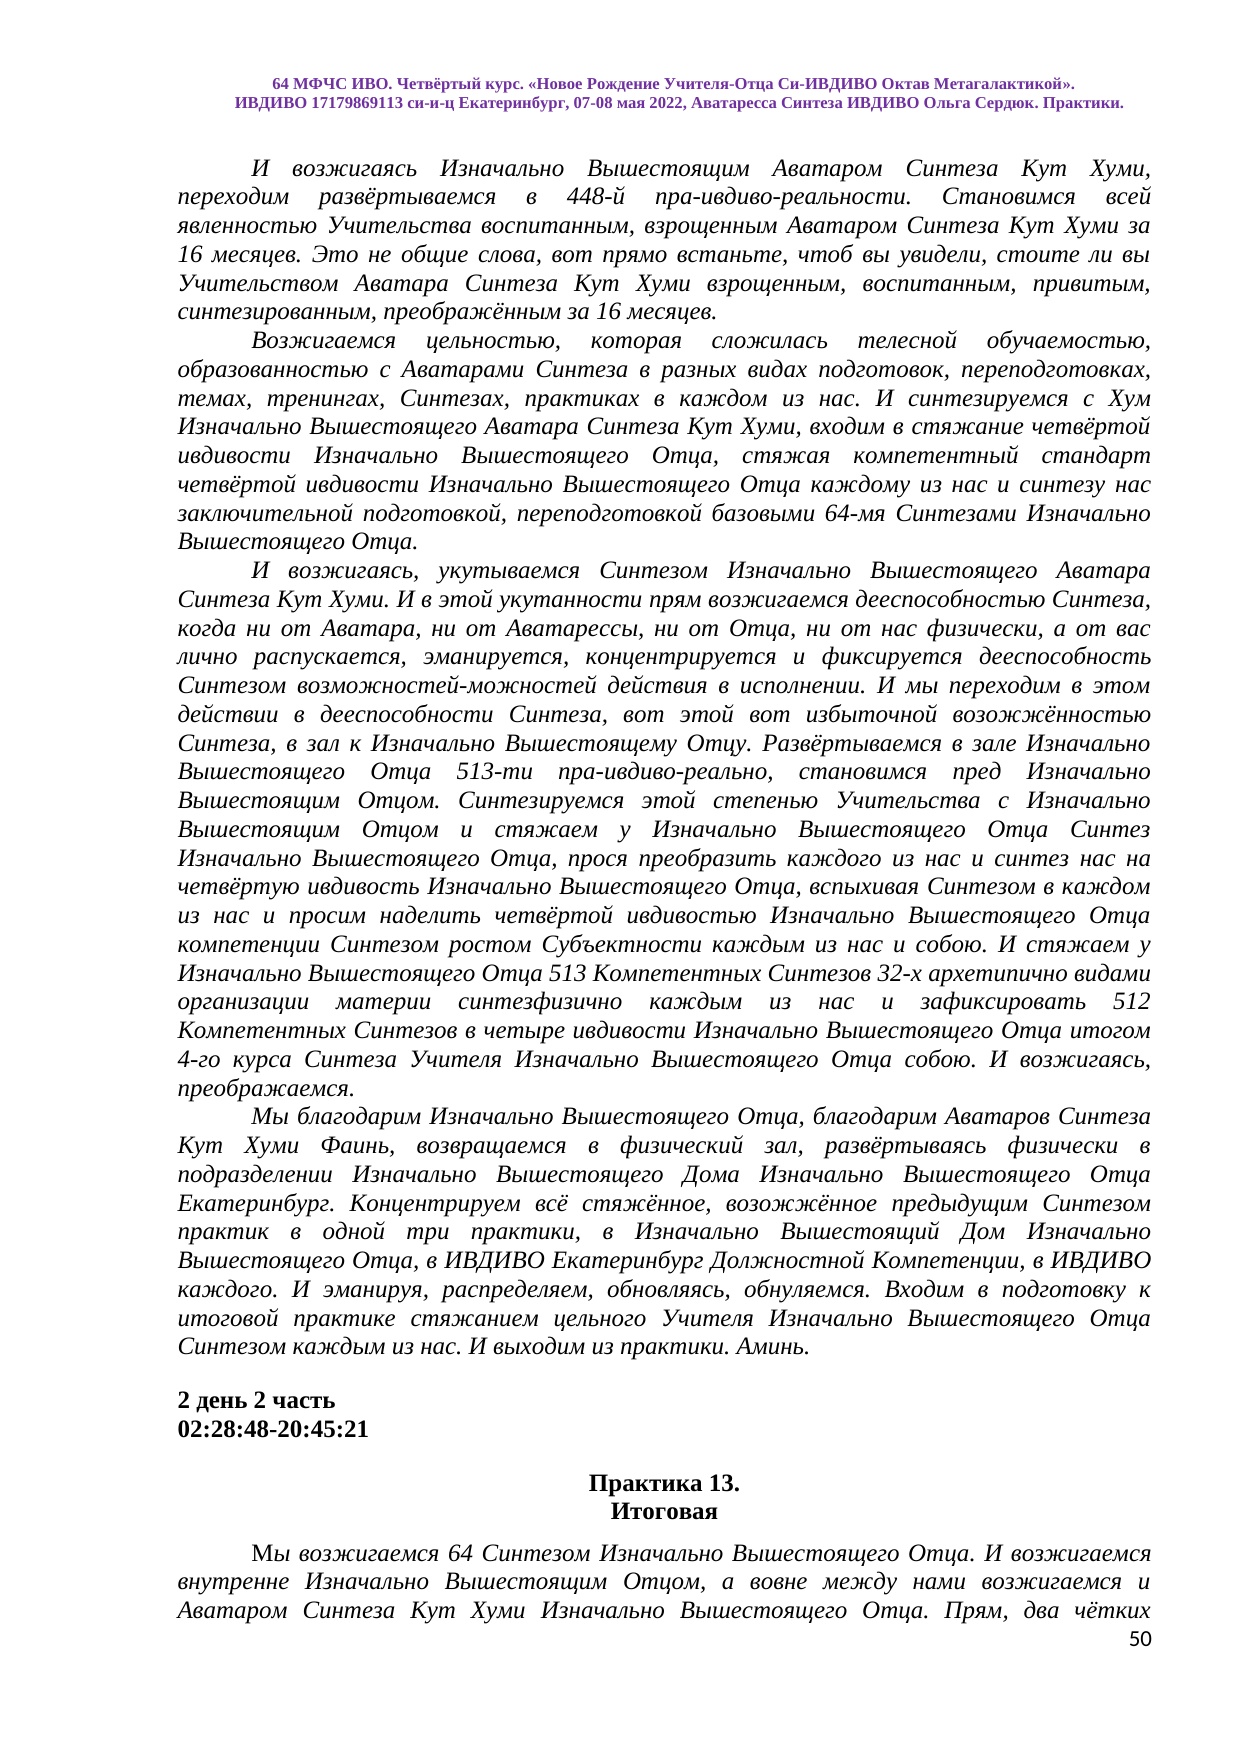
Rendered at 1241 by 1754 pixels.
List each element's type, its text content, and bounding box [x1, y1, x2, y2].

text Мы благодарим Изначально Вышестоящего Отца, благодарим Аватаров Синтеза Кут Хуми Фаинь, возвращаемся в физический зал, развёртываясь физически в подразделении Изначально Вышестоящего Дома Изначально Вышестоящего Отца Екатеринбург. Концентрируем всё стяжённое, возожжённое предыдущим Синтезом практик в одной три практики, в Изначально Вышестоящий Дом Изначально Вышестоящего Отца, в ИВДИВО Екатеринбург Должностной Компетенции, в ИВДИВО каждого. И эманируя, распределяем, обновляясь, обнуляемся. Входим в подготовку к итоговой практике стяжанием цельного Учителя Изначально Вышестоящего Отца Синтезом каждым из нас. И выходим из практики. Аминь. [177, 1101, 1152, 1360]
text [177, 1538, 1152, 1624]
text И возжигаясь, укутываемся Синтезом Изначально Вышестоящего Аватара Синтеза Кут Хуми. И в этой укутанности прям возжигаемся дееспособностью Синтеза, когда ни от Аватара, ни от Аватарессы, ни от Отца, ни от нас физически, а от вас лично распускается, эманируется, концентрируется и фиксируется дееспособность Синтезом возможностей-можностей действия в исполнении. И мы переходим в этом действии в дееспособности Синтеза, вот этой вот избыточной возожжённостью Синтеза, в зал к Изначально Вышестоящему Отцу. Развёртываемся в зале Изначально Вышестоящего Отца 513-ти пра-ивдиво-реально, становимся пред Изначально Вышестоящим Отцом. Синтезируемся этой степенью Учительства с Изначально Вышестоящим Отцом и стяжаем у Изначально Вышестоящего Отца Синтез Изначально Вышестоящего Отца, прося преобразить каждого из нас и синтез нас на четвёртую ивдивость Изначально Вышестоящего Отца, вспыхивая Синтезом в каждом из нас и просим наделить четвёртой ивдивостью Изначально Вышестоящего Отца компетенции Синтезом ростом Субъектности каждым из нас и собою. И стяжаем у Изначально Вышестоящего Отца 513 Компетентных Синтезов 32-х архетипично видами организации материи синтезфизично каждым из нас и зафиксировать 512 Компетентных Синтезов в четыре ивдивости Изначально Вышестоящего Отца итогом 4-го курса Синтеза Учителя Изначально Вышестоящего Отца собою. И возжигаясь, преображаемся. [177, 555, 1152, 1101]
text 2 день 2 часть [177, 1385, 1152, 1414]
text И возжигаясь Изначально Вышестоящим Аватаром Синтеза Кут Хуми, переходим развёртываемся в 448-й пра-ивдиво-реальности. Становимся всей явленностью Учительства воспитанным, взрощенным Аватаром Синтеза Кут Хуми за 16 месяцев. Это не общие слова, вот прямо встаньте, чтоб вы увидели, стоите ли вы Учительством Аватара Синтеза Кут Хуми взрощенным, воспитанным, привитым, синтезированным, преображённым за 16 месяцев. [177, 153, 1152, 325]
text 02:28:48-20:45:21 [177, 1414, 1152, 1443]
text Возжигаемся цельностью, которая сложилась телесной обучаемостью, образованностью с Аватарами Синтеза в разных видах подготовок, переподготовках, темах, тренингах, Синтезах, практиках в каждом из нас. И синтезируемся с Хум Изначально Вышестоящего Аватара Синтеза Кут Хуми, входим в стяжание четвёртой ивдивости Изначально Вышестоящего Отца, стяжая компетентный стандарт четвёртой ивдивости Изначально Вышестоящего Отца каждому из нас и синтезу нас заключительной подготовкой, переподготовкой базовыми 64-мя Синтезами Изначально Вышестоящего Отца. [177, 325, 1152, 555]
subtitle Практика 13. Итоговая [177, 1468, 1152, 1525]
